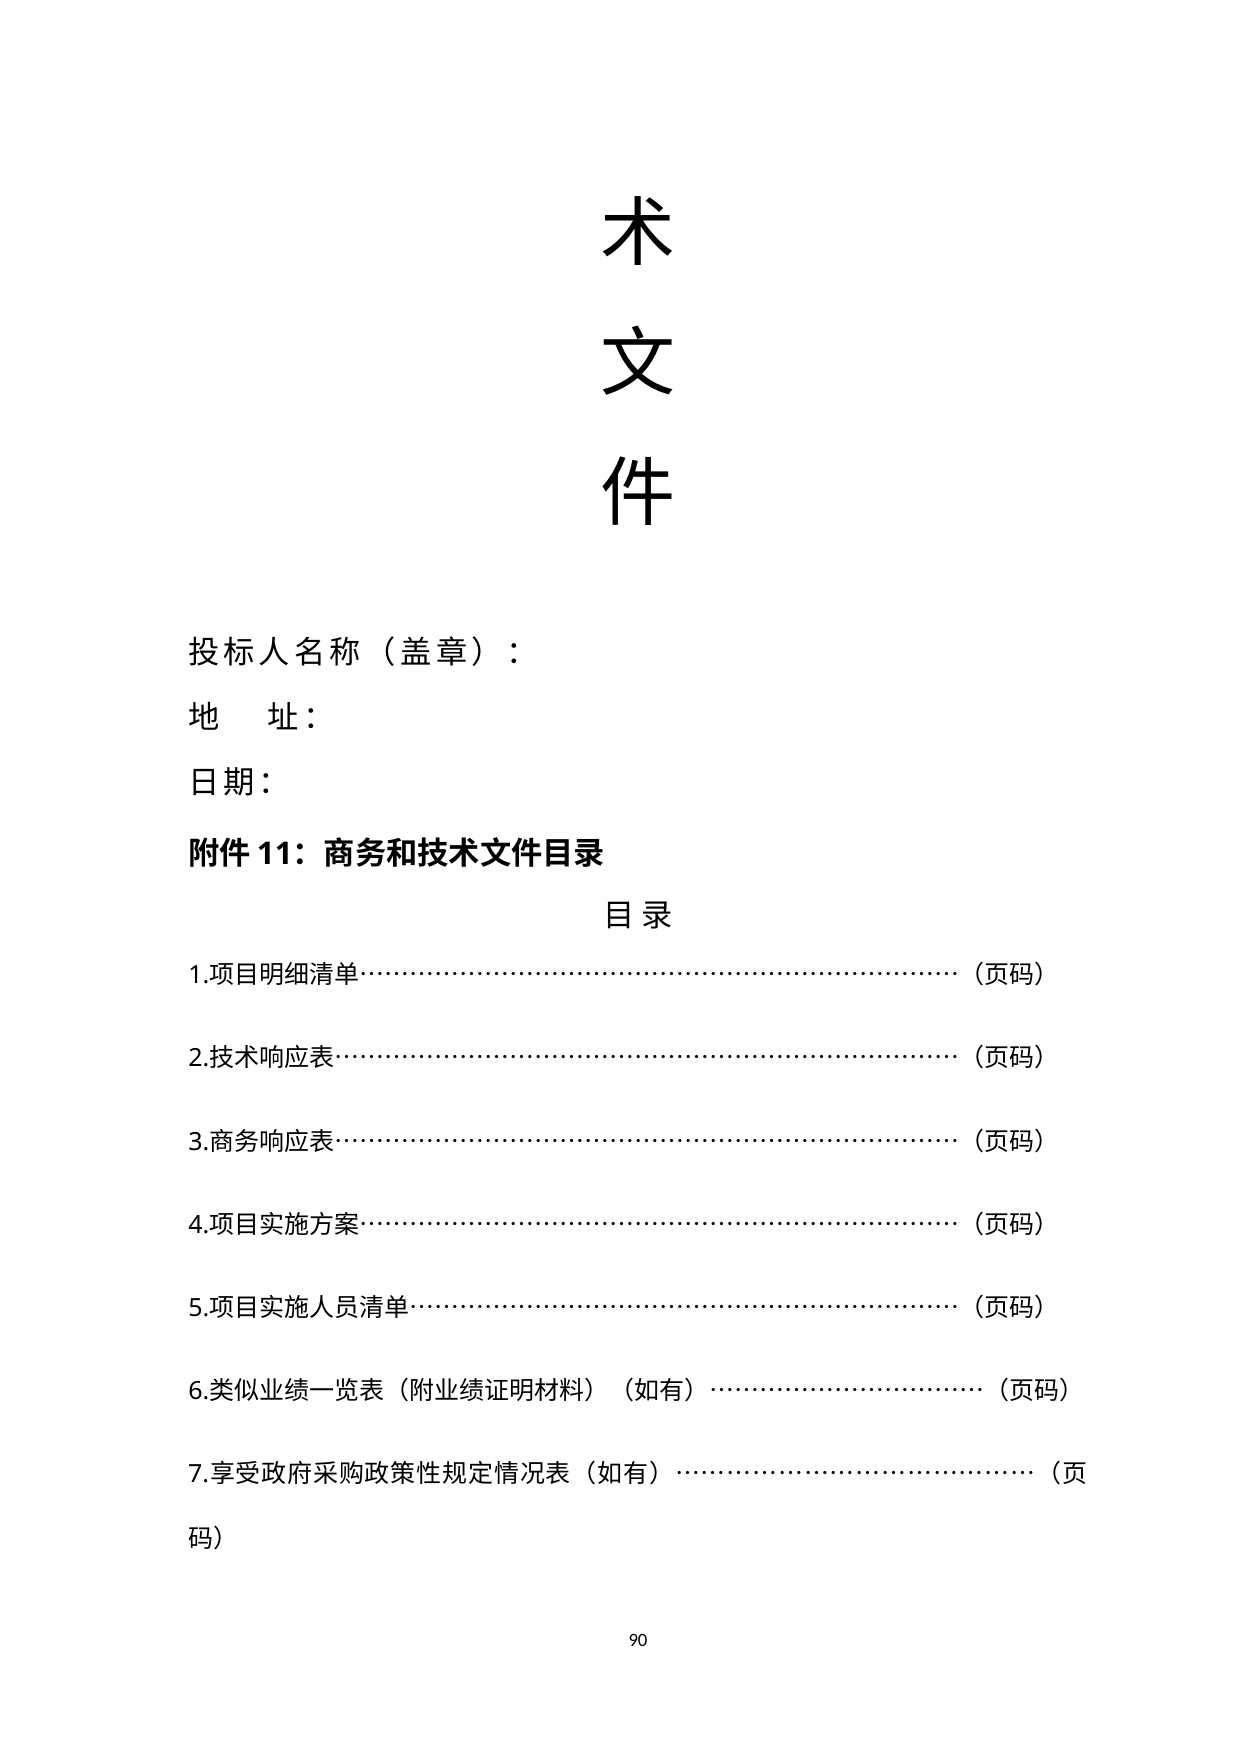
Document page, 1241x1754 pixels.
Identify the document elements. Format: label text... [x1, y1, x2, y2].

text 3.商务响应表…………………………………………………………………（页码） [188, 1107, 1088, 1172]
text 4.项目实施方案………………………………………………………………（页码） [188, 1190, 1088, 1255]
text 2.技术响应表…………………………………………………………………（页码） [188, 1023, 1088, 1088]
text 件 [188, 422, 1087, 552]
text 文 [188, 292, 1087, 422]
text 附件11：商务和技术文件目录 [188, 828, 1088, 874]
text 术 [188, 162, 1087, 292]
text 地 址： [188, 682, 1099, 747]
text 5.项目实施人员清单…………………………………………………………（页码） [188, 1273, 1088, 1338]
text 6.类似业绩一览表（附业绩证明材料）（如有）……………………………（页码） [188, 1356, 1088, 1421]
text 日期： [188, 747, 1099, 812]
list 7.享受政府采购政策性规定情况表（如有）……………………………………（页码） [188, 1439, 1088, 1569]
text 目 录 [188, 890, 1088, 935]
text 投标人名称（盖章）： [188, 617, 1099, 682]
text 1.项目明细清单………………………………………………………………（页码） [188, 940, 1088, 1005]
